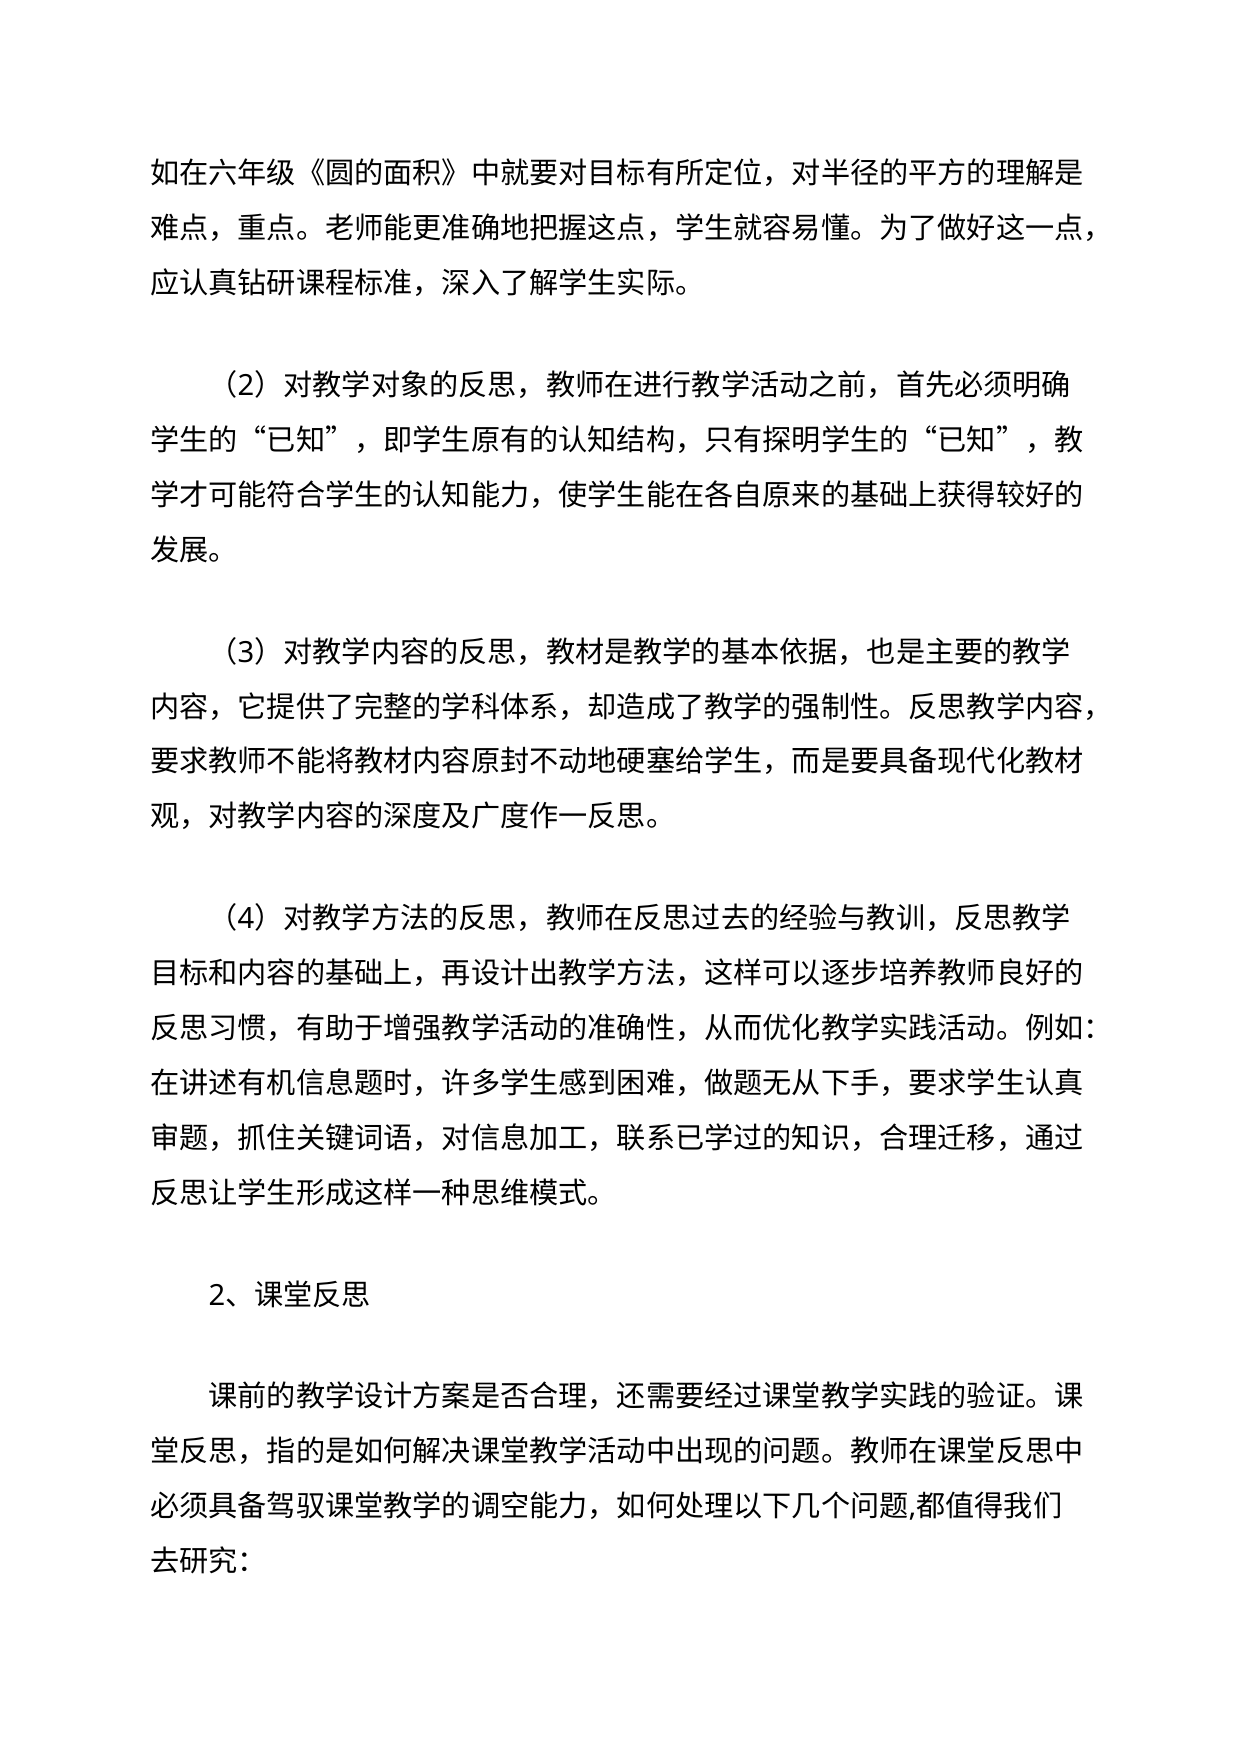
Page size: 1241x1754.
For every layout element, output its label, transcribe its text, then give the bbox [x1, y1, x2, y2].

text （3）对教学内容的反思，教材是教学的基本依据，也是主要的教学内容，它提供了完整的学科体系，却造成了教学的强制性。反思教学内容，要求教师不能将教材内容原封不动地硬塞给学生，而是要具备现代化教材观，对教学内容的深度及广度作一反思。 [150, 628, 1090, 835]
text （4）对教学方法的反思，教师在反思过去的经验与教训，反思教学目标和内容的基础上，再设计出教学方法，这样可以逐步培养教师良好的反思习惯，有助于增强教学活动的准确性，从而优化教学实践活动。例如：在讲述有机信息题时，许多学生感到困难，做题无从下手，要求学生认真审题，抓住关键词语，对信息加工，联系已学过的知识，合理迁移，通过反思让学生形成这样一种思维模式。 [150, 895, 1090, 1212]
text 课前的教学设计方案是否合理，还需要经过课堂教学实践的验证。课堂反思，指的是如何解决课堂教学活动中出现的问题。教师在课堂反思中必须具备驾驭课堂教学的调空能力，如何处理以下几个问题,都值得我们去研究： [150, 1373, 1090, 1580]
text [150, 150, 1090, 302]
text （2）对教学对象的反思，教师在进行教学活动之前，首先必须明确学生的“已知”，即学生原有的认知结构，只有探明学生的“已知”，教学才可能符合学生的认知能力，使学生能在各自原来的基础上获得较好的发展。 [150, 362, 1090, 569]
text 2、课堂反思 [150, 1271, 1090, 1313]
